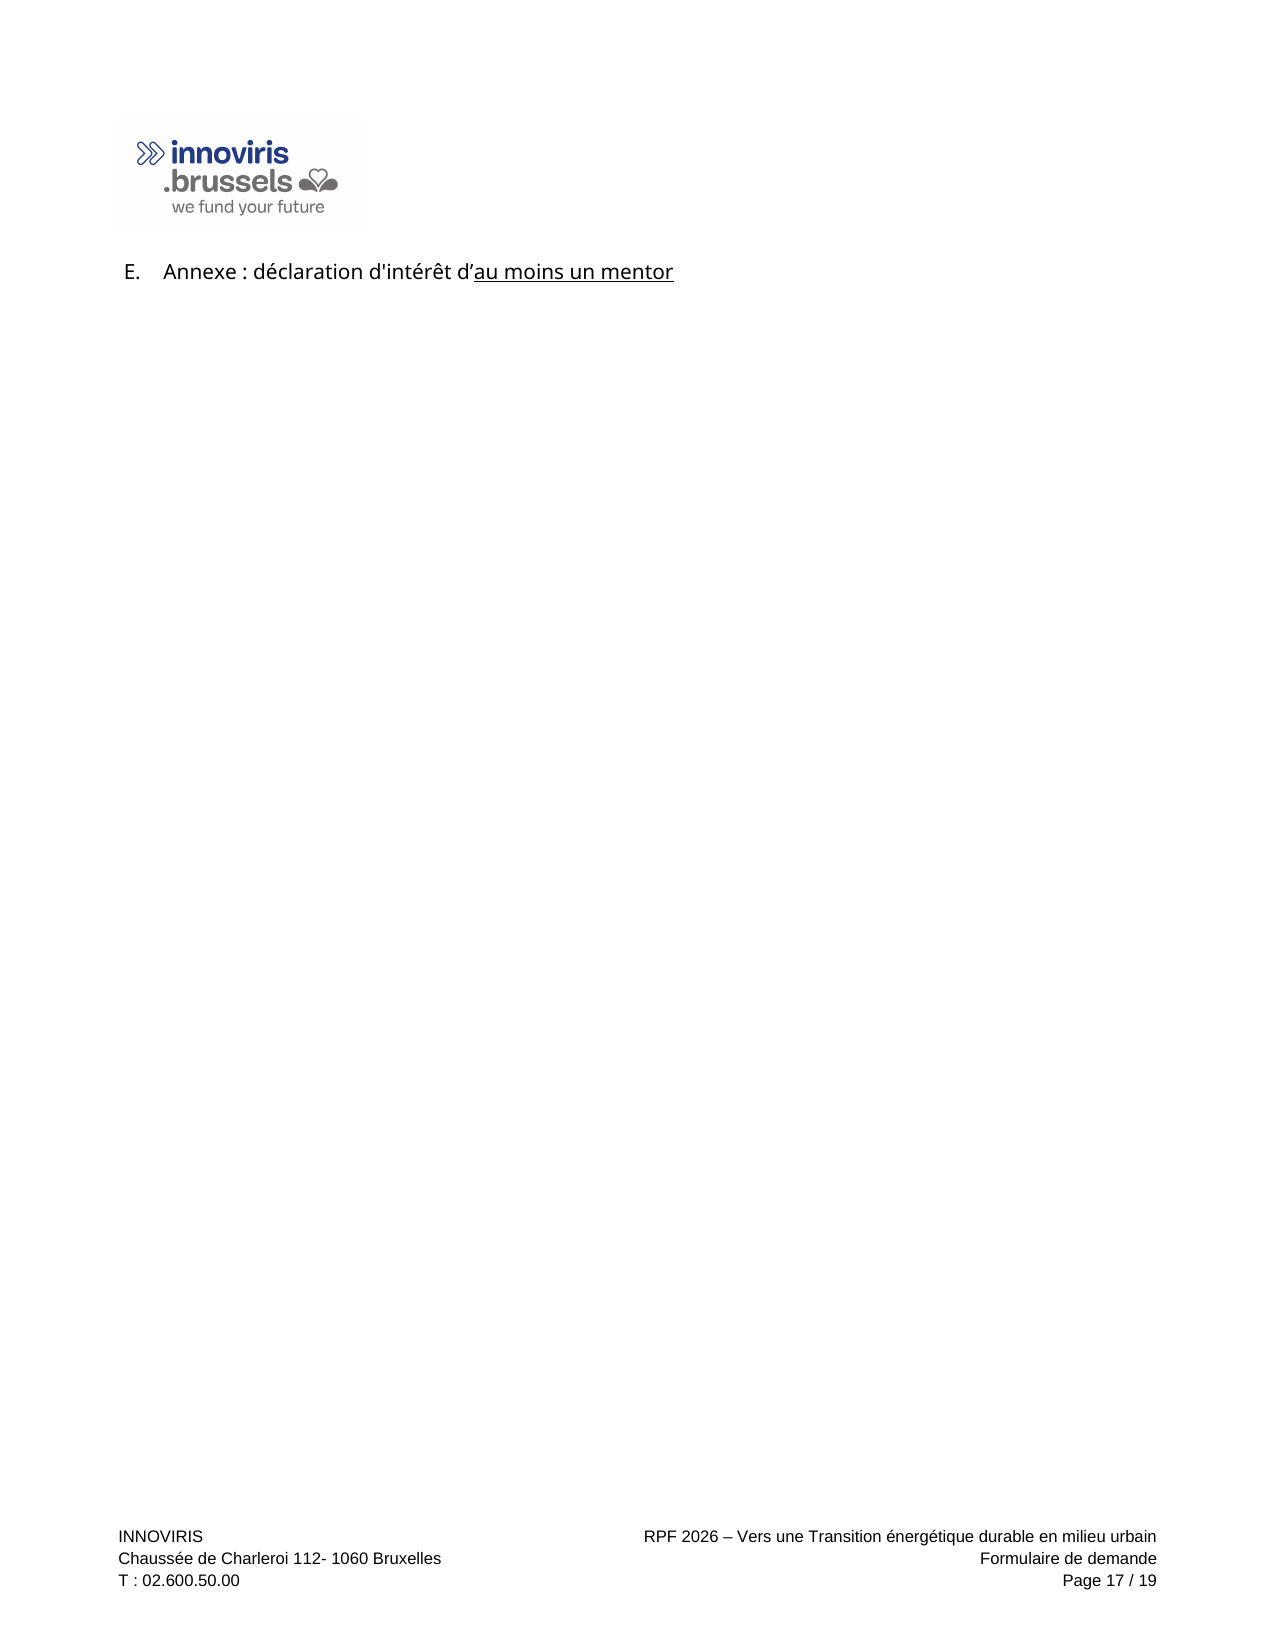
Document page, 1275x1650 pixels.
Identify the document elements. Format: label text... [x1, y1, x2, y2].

subtitle Annexe : déclaration d'intérêt d’au moins un mentor [118, 257, 1157, 285]
picture [118, 118, 363, 233]
